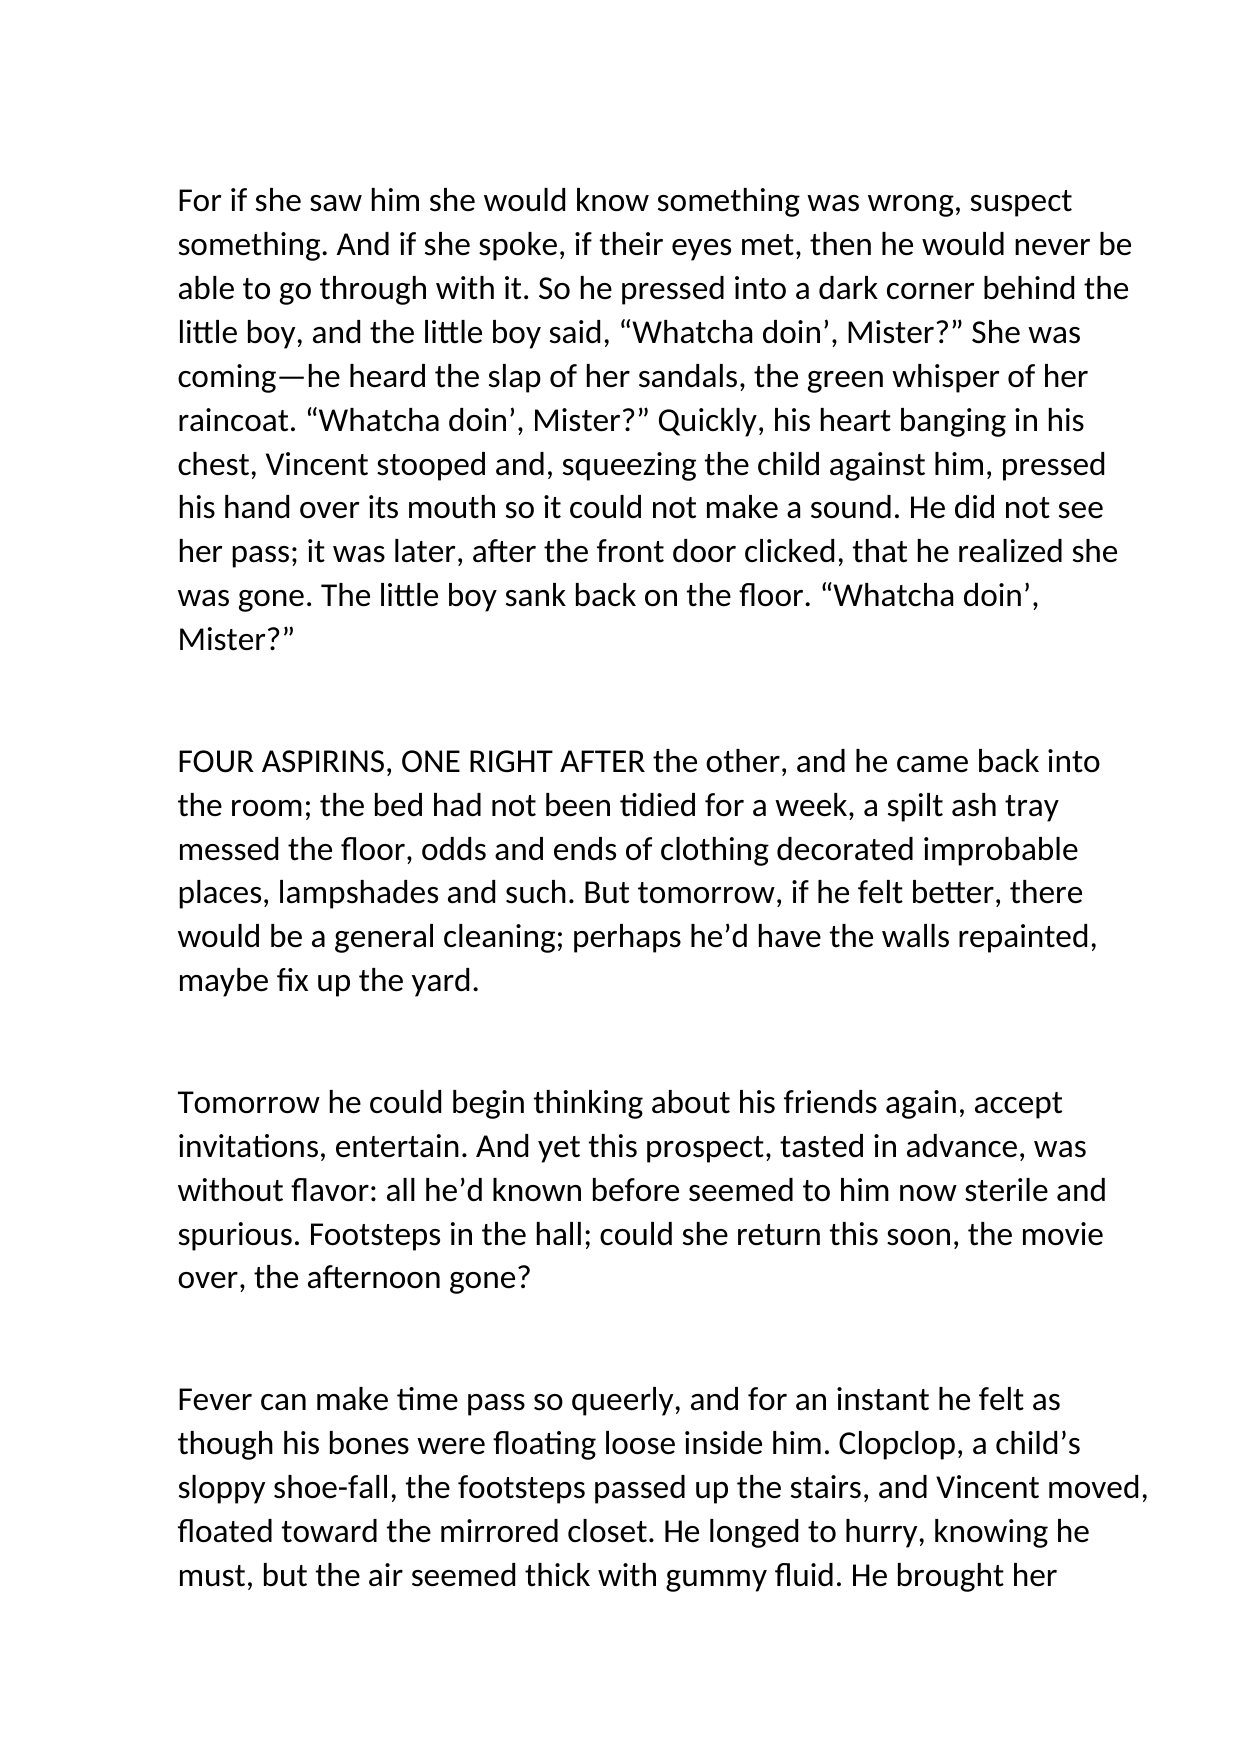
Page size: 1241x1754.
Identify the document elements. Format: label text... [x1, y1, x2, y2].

text For if she saw him she would know something was wrong, suspect something. And if she spoke, if their eyes met, then he would never be able to go through with it. So he pressed into a dark corner behind the little boy, and the little boy said, “Whatcha doin’, Mister?” She was coming—he heard the slap of her sandals, the green whisper of her raincoat. “Whatcha doin’, Mister?” Quickly, his heart banging in his chest, Vincent stooped and, squeezing the child against him, pressed his hand over its mouth so it could not make a sound. He did not see her pass; it was later, after the front door clicked, that he realized she was gone. The little boy sank back on the floor. “Whatcha doin’, Mister?” [177, 179, 1152, 659]
text FOUR ASPIRINS, ONE RIGHT AFTER the other, and he came back into the room; the bed had not been tidied for a week, a spilt ash tray messed the floor, odds and ends of clothing decorated improbable places, lampshades and such. But tomorrow, if he felt better, there would be a general cleaning; perhaps he’d have the walls repainted, maybe fix up the yard. [177, 739, 1152, 1000]
text Tomorrow he could begin thinking about his friends again, accept invitations, entertain. And yet this prospect, tasted in advance, was without flavor: all he’d known before seemed to him now sterile and spurious. Footsteps in the hall; could she return this soon, the movie over, the afternoon gone? [177, 1081, 1152, 1297]
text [177, 1378, 1152, 1594]
